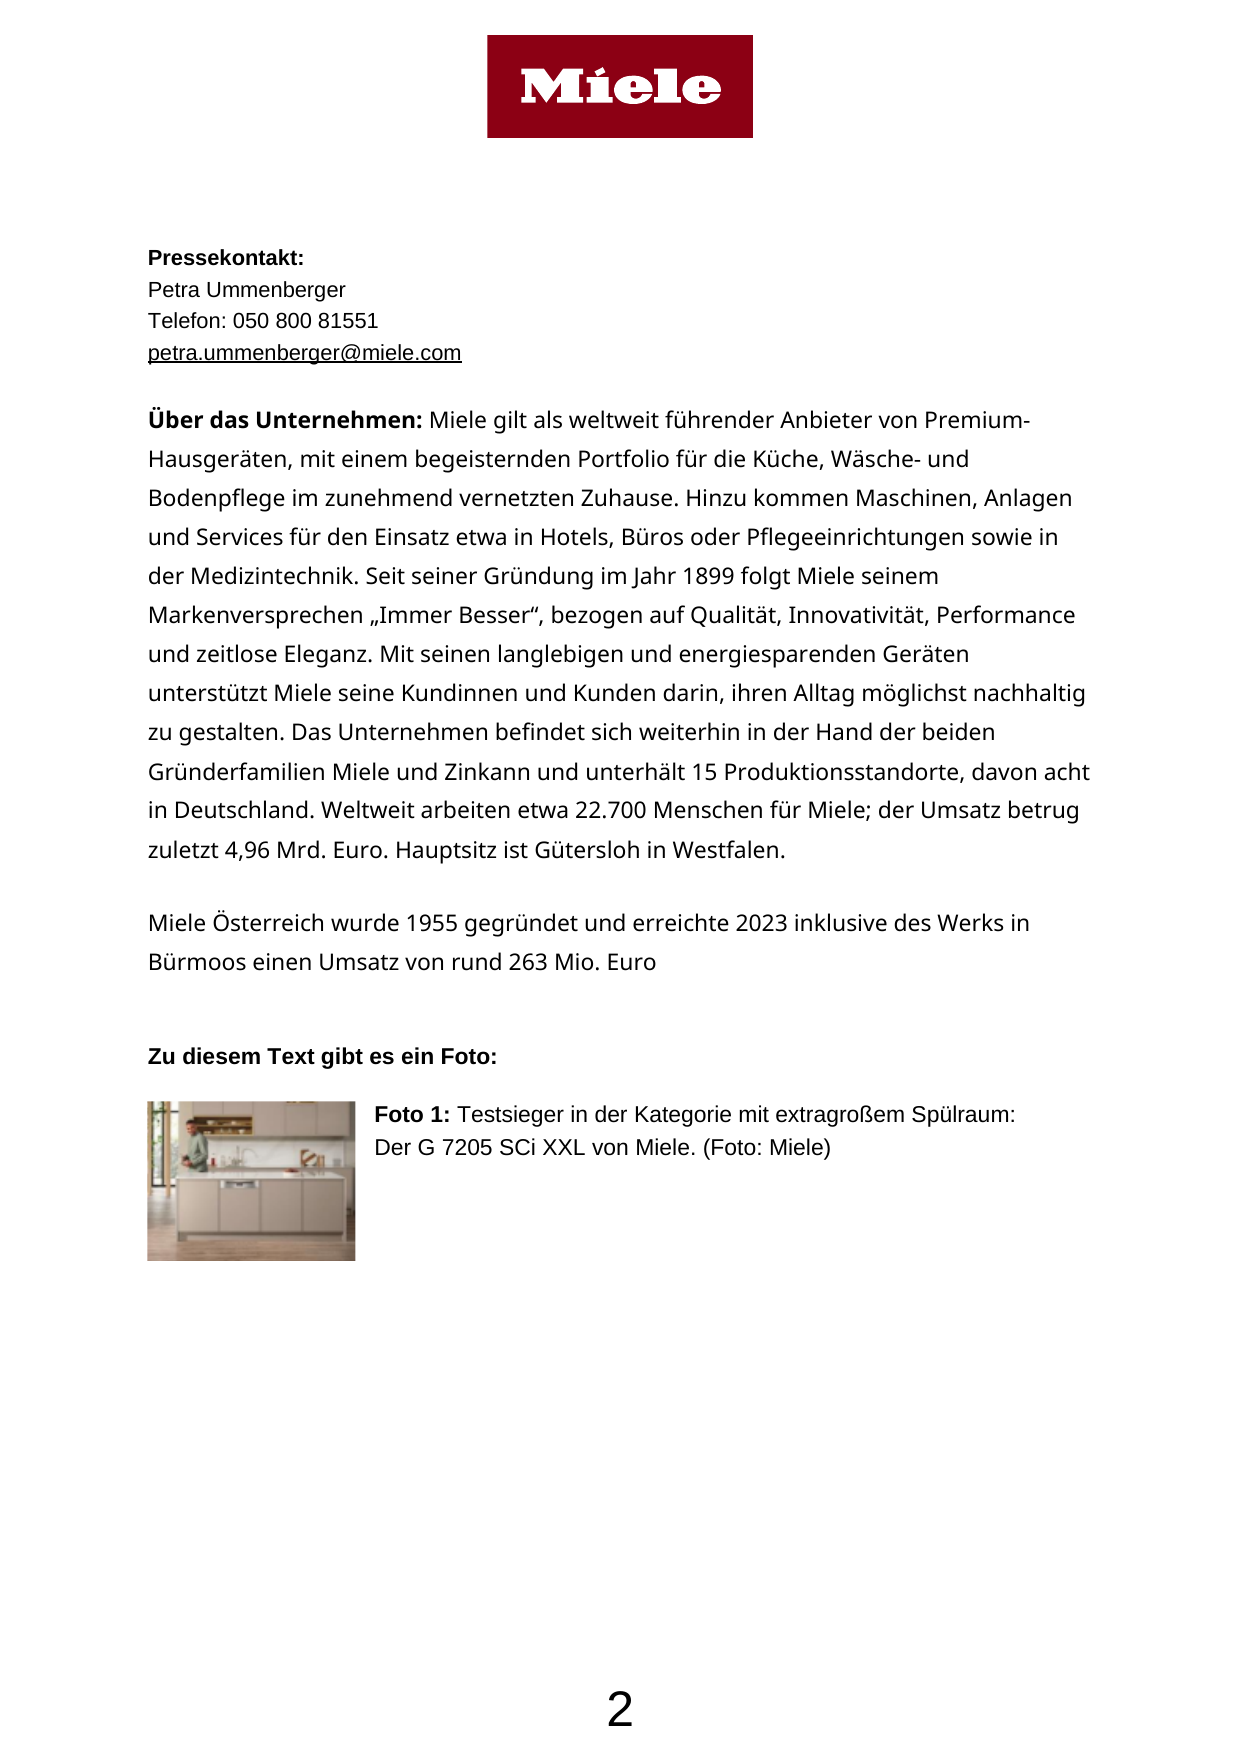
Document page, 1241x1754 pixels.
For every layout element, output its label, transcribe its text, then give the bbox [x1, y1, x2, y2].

text Zu diesem Text gibt es ein Foto: [148, 1010, 1093, 1069]
text Miele Österreich wurde 1955 gegründet und erreichte 2023 inklusive des Werks in Bürmoos einen Umsatz von rund 263 Mio. Euro [148, 873, 1093, 977]
text Foto 1: Testsieger in der Kategorie mit extragroßem Spülraum: Der G 7205 SCi XXL von Miele. (Foto: Miele) [356, 1101, 1093, 1160]
text Pressekontakt: Petra Ummenberger Telefon: 050 800 81551 petra.ummenberger@miele.com Über das Unternehmen: Miele gilt als weltweit führender Anbieter von Premium-Hausgeräten, mit einem begeisternden Portfolio für die Küche, Wäsche- und Bodenpflege im zunehmend vernetzten Zuhause. Hinzu kommen Maschinen, Anlagen und Services für den Einsatz etwa in Hotels, Büros oder Pflegeeinrichtungen sowie in der Medizintechnik. Seit seiner Gründung im Jahr 1899 folgt Miele seinem Markenversprechen „Immer Besser“, bezogen auf Qualität, Innovativität, Performance und zeitlose Eleganz. Mit seinen langlebigen und energiesparenden Geräten unterstützt Miele seine Kundinnen und Kunden darin, ihren Alltag möglichst nachhaltig zu gestalten. Das Unternehmen befindet sich weiterhin in der Hand der beiden Gründerfamilien Miele und Zinkann und unterhält 15 Produktionsstandorte, davon acht in Deutschland. Weltweit arbeiten etwa 22.700 Menschen für Miele; der Umsatz betrug zuletzt 4,96 Mrd. Euro. Hauptsitz ist Gütersloh in Westfalen. [148, 245, 1093, 865]
picture [147, 1100, 356, 1261]
